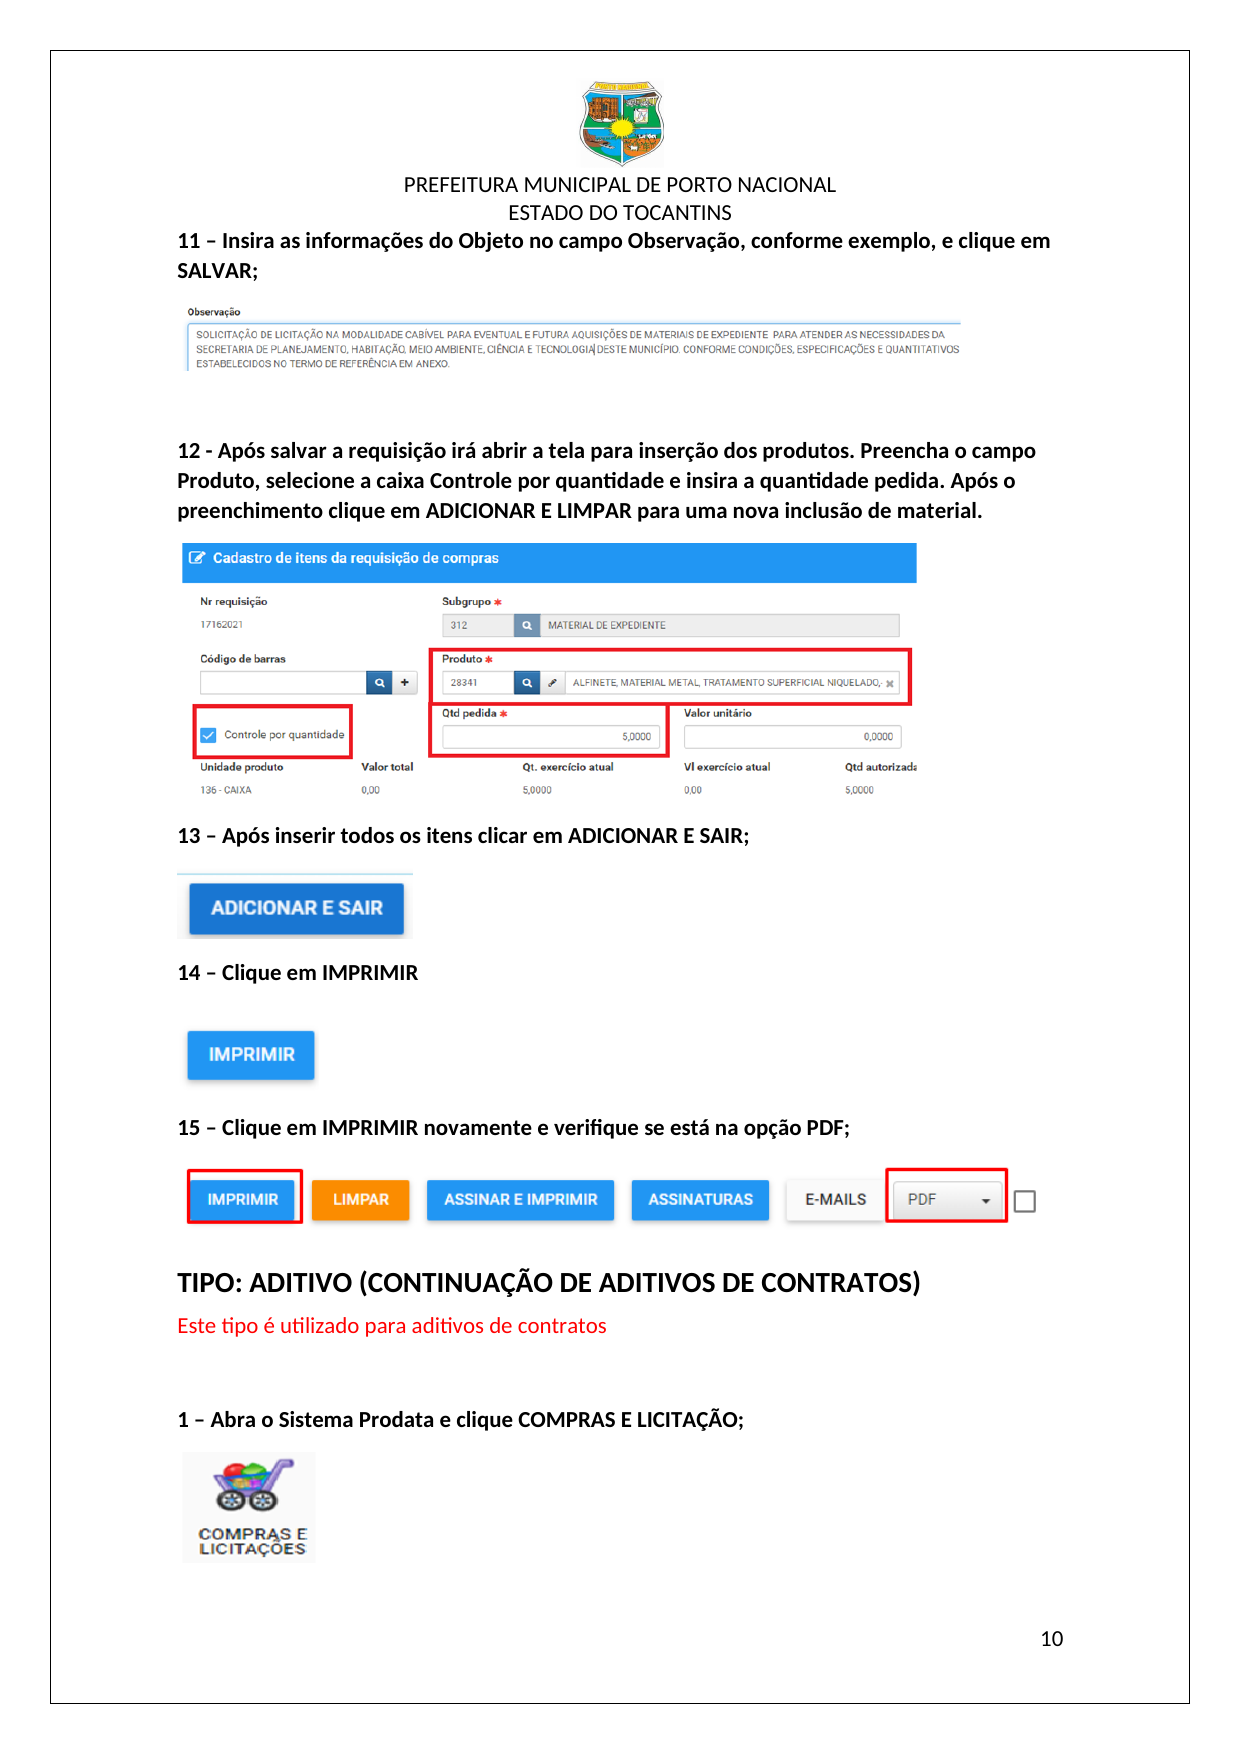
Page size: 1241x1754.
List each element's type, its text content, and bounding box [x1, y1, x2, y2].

text 11 – Insira as informações do Objeto no campo Observação, conforme exemplo, e clique em SALVAR; [177, 226, 1063, 284]
picture [182, 1452, 316, 1563]
subtitle TIPO: ADITIVO (CONTINUAÇÃO DE ADITIVOS DE CONTRATOS) [177, 1264, 1063, 1300]
text Este tipo é utilizado para aditivos de contratos [177, 1311, 1063, 1339]
picture [177, 868, 413, 939]
text 12 - Após salvar a requisição irá abrir a tela para inserção dos produtos. Preencha o campo Produto, selecione a caixa Controle por quantidade e insira a quantidade pedida. Após o preenchimento clique em ADICIONAR E LIMPAR para uma nova inclusão de material. [177, 436, 1063, 524]
text 14 – Clique em IMPRIMIR [177, 958, 1063, 986]
picture [182, 302, 961, 371]
picture [177, 1004, 320, 1095]
text 15 – Clique em IMPRIMIR novamente e verifique se está na opção PDF; [177, 1113, 1063, 1141]
text 13 – Após inserir todos os itens clicar em ADICIONAR E SAIR; [177, 821, 1063, 849]
picture [576, 78, 664, 168]
picture [182, 543, 917, 803]
text 1 – Abra o Sistema Prodata e clique COMPRAS E LICITAÇÃO; [177, 1405, 1063, 1433]
picture [177, 1160, 1037, 1234]
